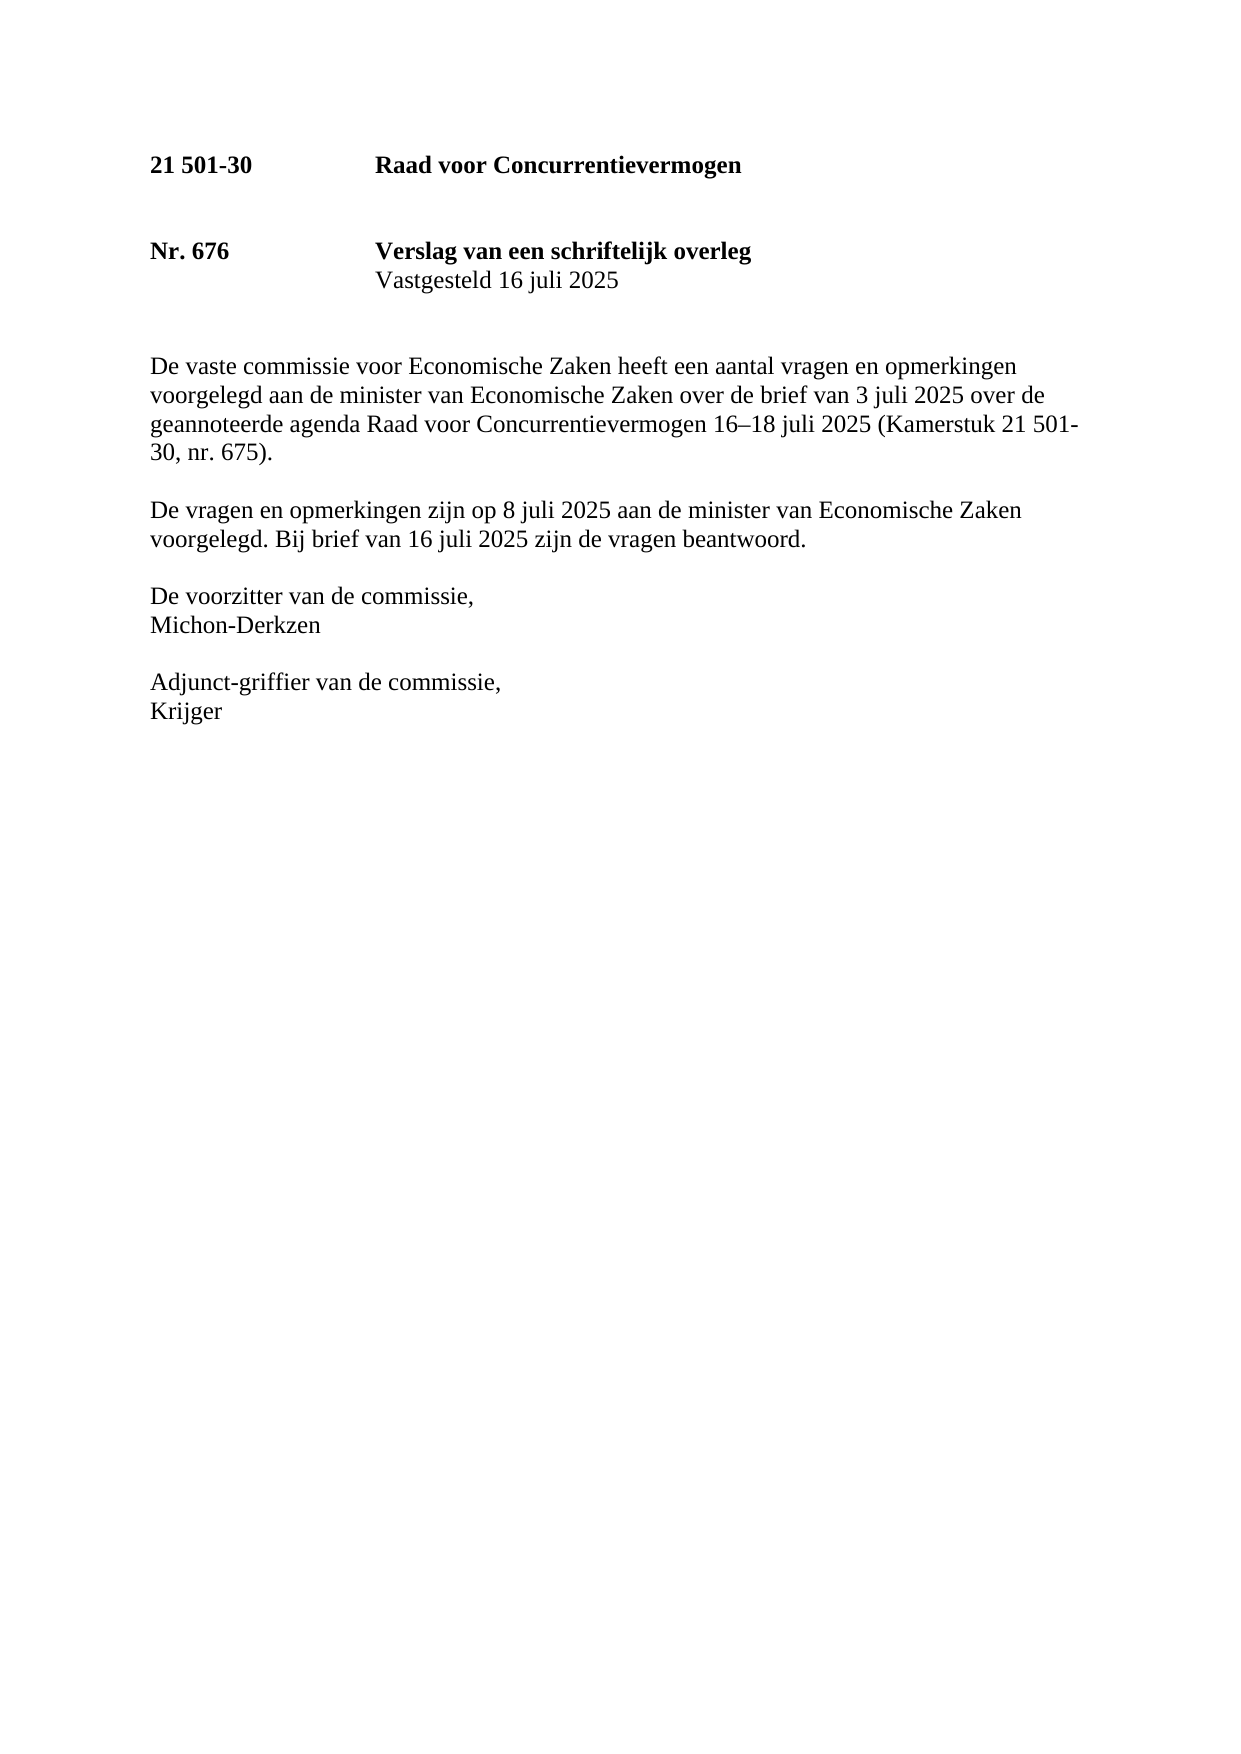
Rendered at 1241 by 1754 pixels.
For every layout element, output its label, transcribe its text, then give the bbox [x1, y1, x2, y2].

text Michon-Derkzen [150, 610, 1090, 639]
text Krijger [150, 696, 1090, 725]
text De vragen en opmerkingen zijn op 8 juli 2025 aan de minister van Economische Zaken voorgelegd. Bij brief van 16 juli 2025 zijn de vragen beantwoord. [150, 495, 1090, 552]
text Nr. 676 Verslag van een schriftelijk overleg [150, 236, 1090, 265]
text De vaste commissie voor Economische Zaken heeft een aantal vragen en opmerkingen voorgelegd aan de minister van Economische Zaken over de brief van 3 juli 2025 over de geannoteerde agenda Raad voor Concurrentievermogen 16–18 juli 2025 (Kamerstuk 21 501-30, nr. 675). [150, 351, 1090, 466]
text 21 501-30 Raad voor Concurrentievermogen [150, 150, 1090, 179]
text De voorzitter van de commissie, [150, 581, 1090, 610]
text Adjunct-griffier van de commissie, [150, 667, 1090, 696]
text Vastgesteld 16 juli 2025 [150, 265, 1090, 294]
